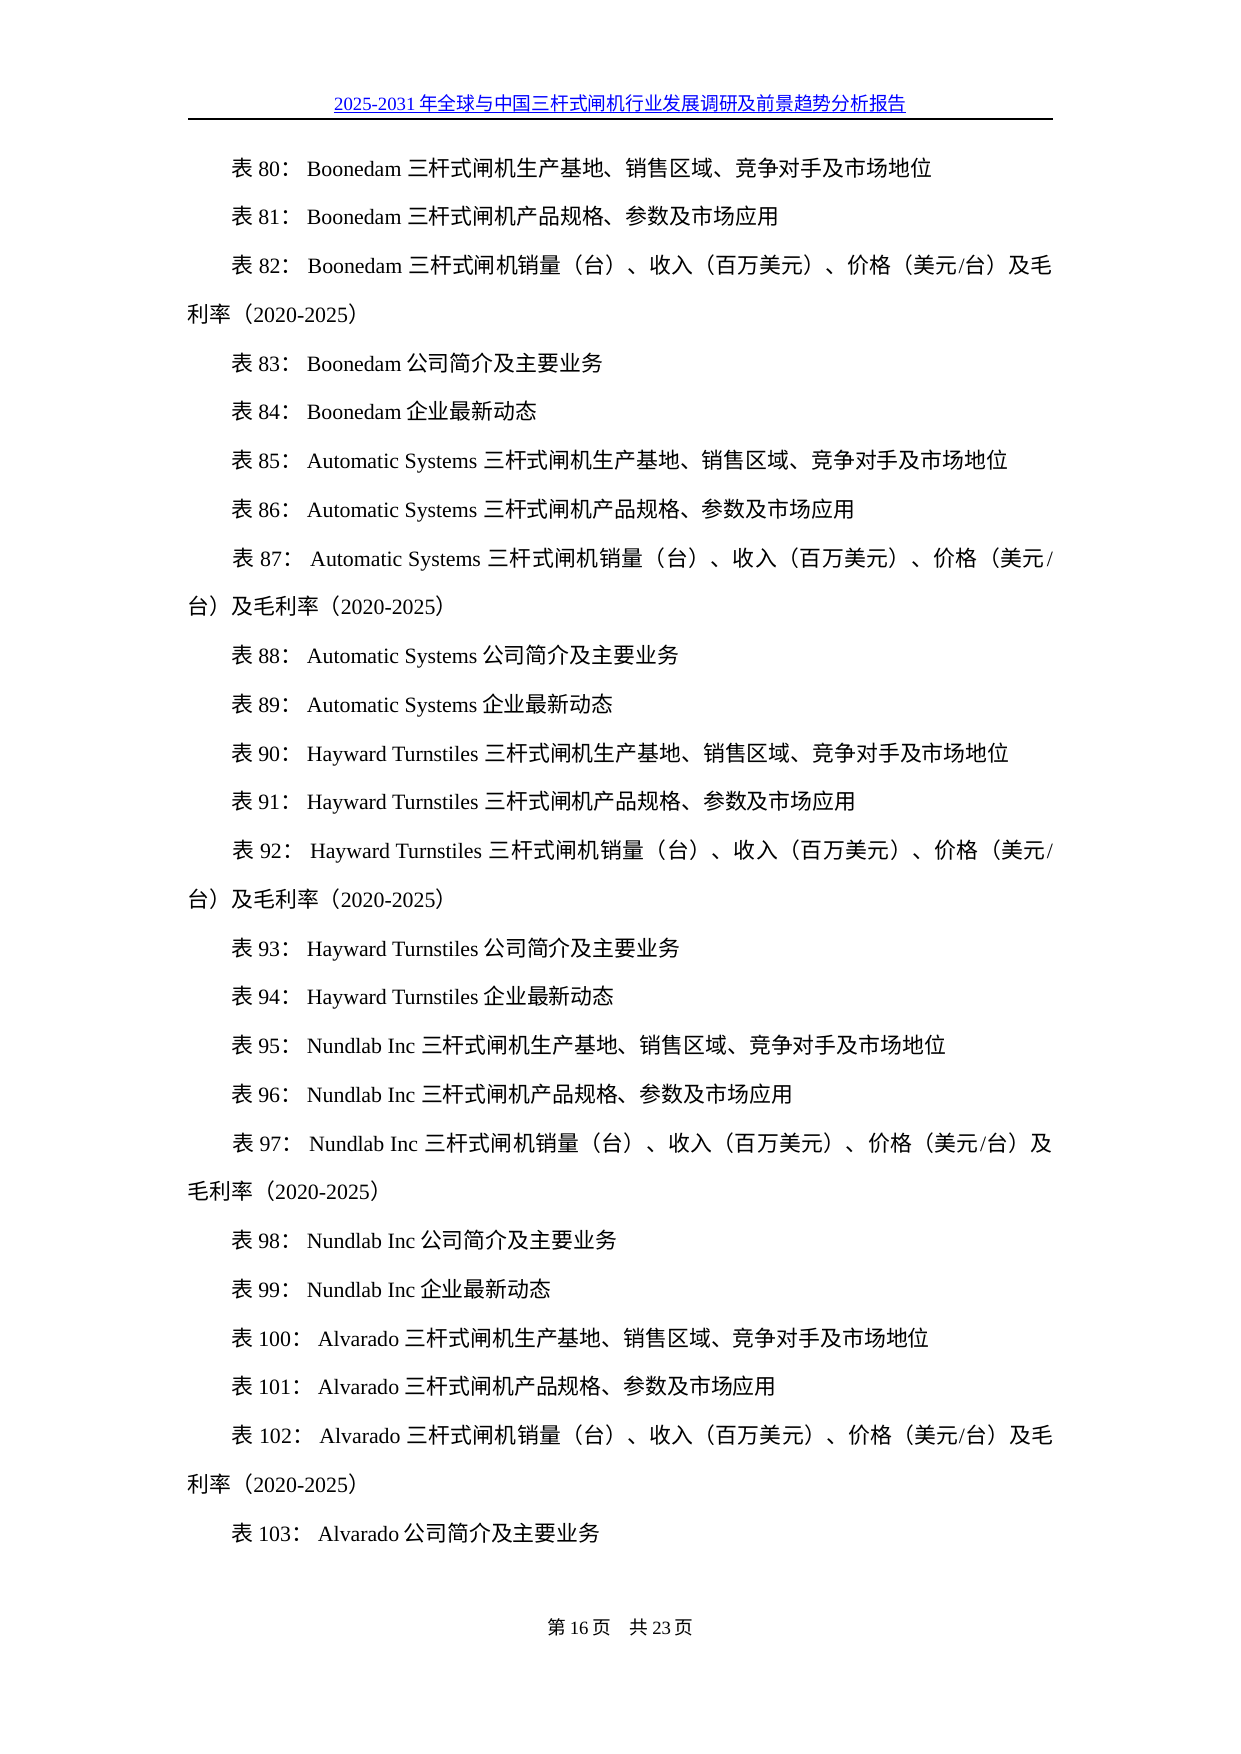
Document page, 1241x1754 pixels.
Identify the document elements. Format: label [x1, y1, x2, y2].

text [187, 150, 1053, 1548]
